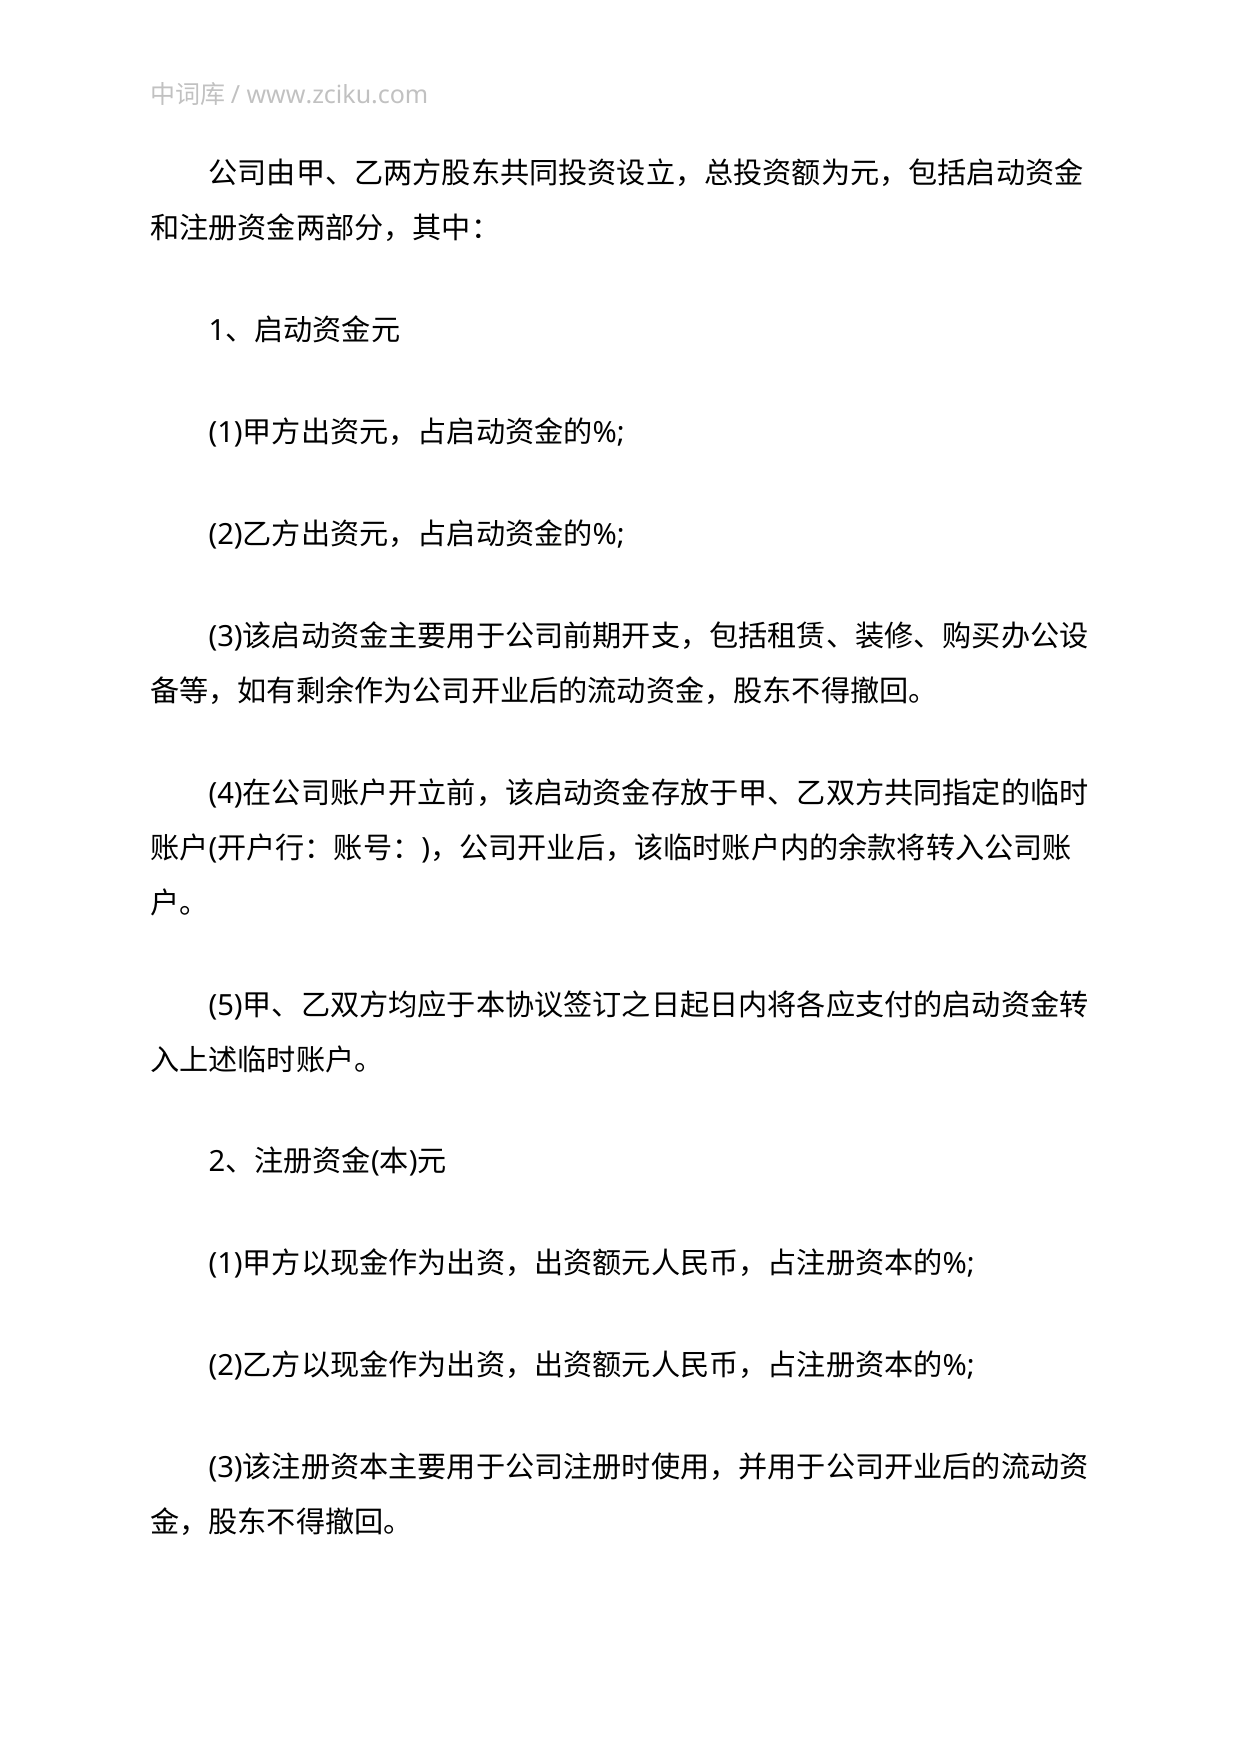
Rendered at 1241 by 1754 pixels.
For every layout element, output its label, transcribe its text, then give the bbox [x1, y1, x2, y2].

text 1、启动资金元 [150, 307, 1090, 349]
text (3)该启动资金主要用于公司前期开支，包括租赁、装修、购买办公设备等，如有剩余作为公司开业后的流动资金，股东不得撤回。 [150, 613, 1090, 710]
text (1)甲方以现金作为出资，出资额元人民币，占注册资本的%; [150, 1240, 1090, 1282]
text 2、注册资金(本)元 [150, 1138, 1090, 1180]
text (4)在公司账户开立前，该启动资金存放于甲、乙双方共同指定的临时账户(开户行：账号：)，公司开业后，该临时账户内的余款将转入公司账户。 [150, 769, 1090, 922]
text (5)甲、乙双方均应于本协议签订之日起日内将各应支付的启动资金转入上述临时账户。 [150, 981, 1090, 1078]
text (2)乙方以现金作为出资，出资额元人民币，占注册资本的%; [150, 1342, 1090, 1384]
text (1)甲方出资元，占启动资金的%; [150, 409, 1090, 451]
text (2)乙方出资元，占启动资金的%; [150, 511, 1090, 553]
text 公司由甲、乙两方股东共同投资设立，总投资额为元，包括启动资金和注册资金两部分，其中： [150, 150, 1090, 247]
text (3)该注册资本主要用于公司注册时使用，并用于公司开业后的流动资金，股东不得撤回。 [150, 1444, 1090, 1541]
